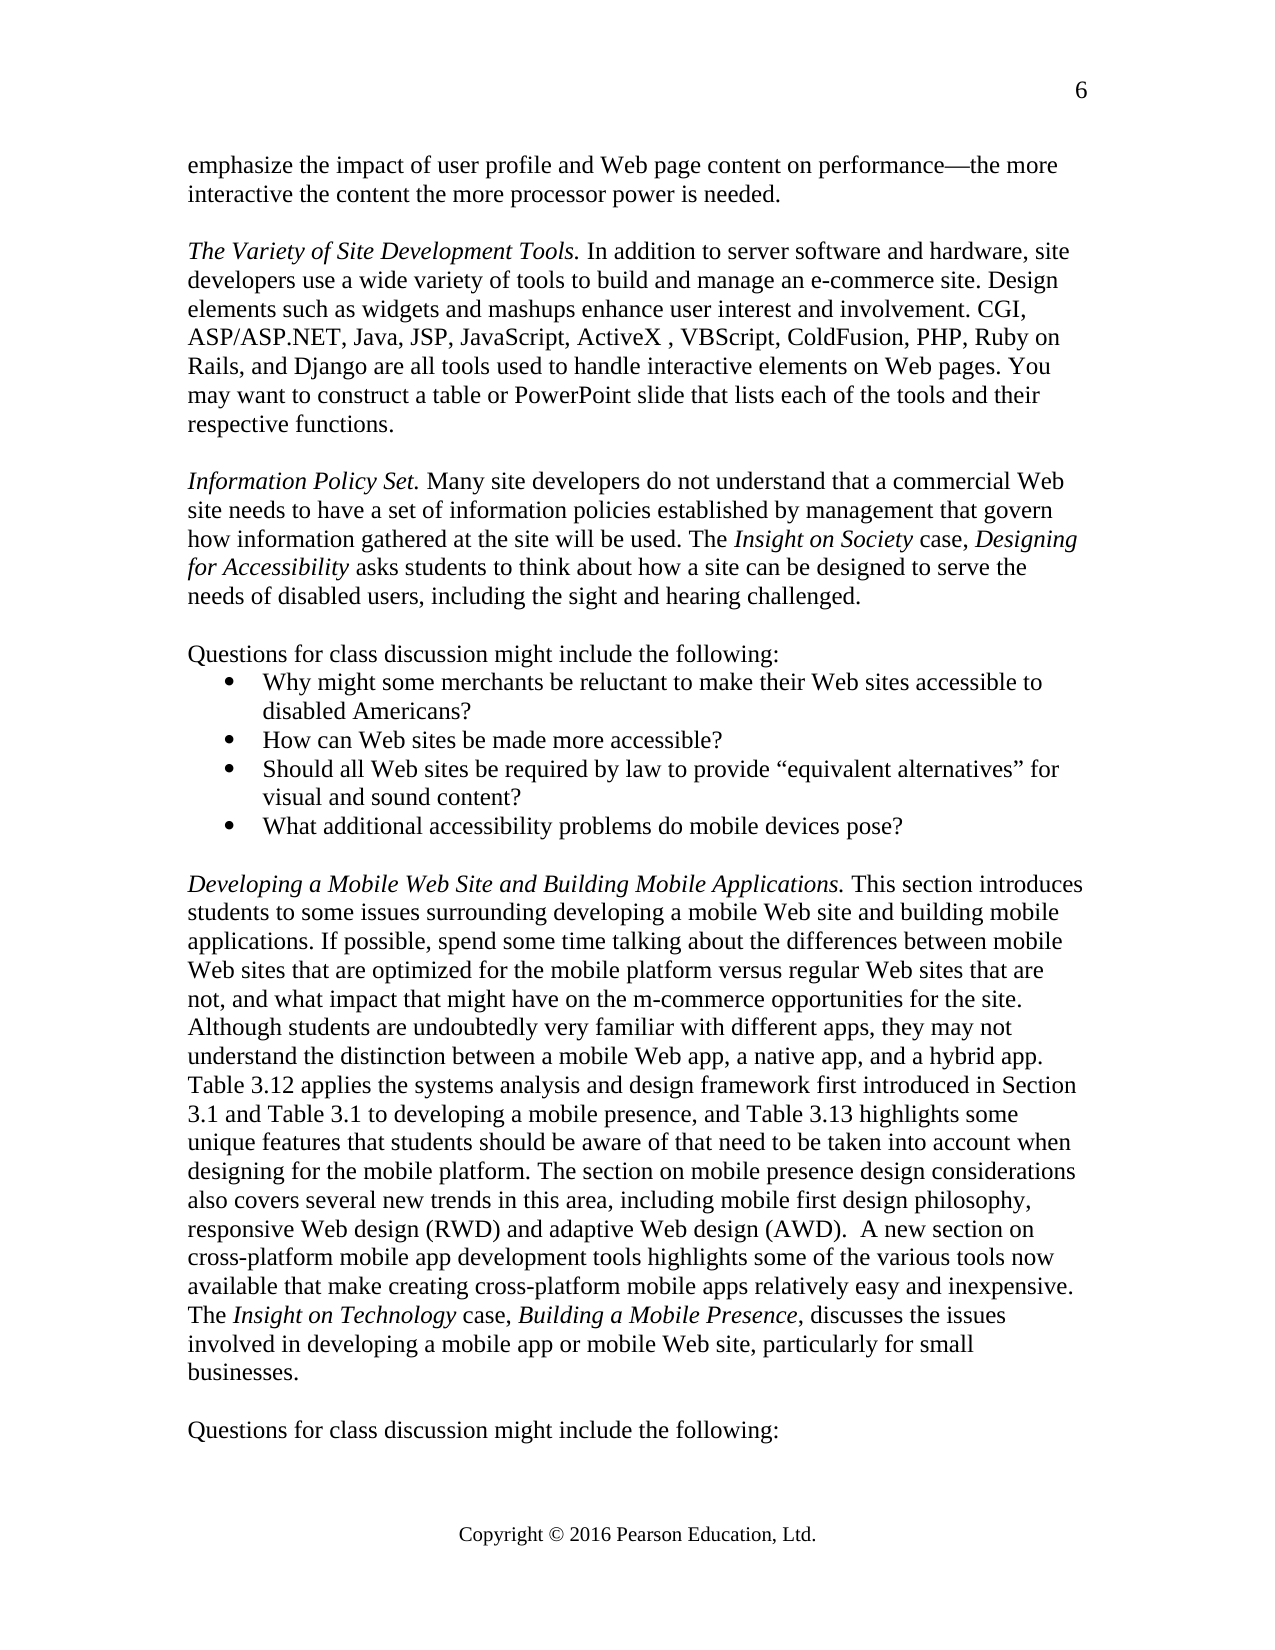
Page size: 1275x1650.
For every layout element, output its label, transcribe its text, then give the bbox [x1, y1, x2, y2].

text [187, 150, 1087, 207]
text The Variety of Site Development Tools. In addition to server software and hardware, site developers use a wide variety of tools to build and manage an e-commerce site. Design elements such as widgets and mashups enhance user interest and involvement. CGI, ASP/ASP.NET, Java, JSP, JavaScript, ActiveX , VBScript, ColdFusion, PHP, Ruby on Rails, and Django are all tools used to handle interactive elements on Web pages. You may want to construct a table or PowerPoint slide that lists each of the tools and their respective functions. [187, 236, 1087, 437]
list Should all Web sites be required by law to provide “equivalent alternatives” for visual and sound content? [225, 754, 1087, 811]
list What additional accessibility problems do mobile devices pose? [225, 811, 1087, 840]
text Information Policy Set. Many site developers do not understand that a commercial Web site needs to have a set of information policies established by management that govern how information gathered at the site will be used. The Insight on Society case, Designing for Accessibility asks students to think about how a site can be designed to serve the needs of disabled users, including the sight and hearing challenged. [187, 466, 1087, 610]
text Questions for class discussion might include the following: [187, 639, 1087, 667]
text Developing a Mobile Web Site and Building Mobile Applications. This section introduces students to some issues surrounding developing a mobile Web site and building mobile applications. If possible, spend some time talking about the differences between mobile Web sites that are optimized for the mobile platform versus regular Web sites that are not, and what impact that might have on the m-commerce opportunities for the site. Although students are undoubtedly very familiar with different apps, they may not understand the distinction between a mobile Web app, a native app, and a hybrid app. Table 3.12 applies the systems analysis and design framework first introduced in Section 3.1 and Table 3.1 to developing a mobile presence, and Table 3.13 highlights some unique features that students should be aware of that need to be taken into account when designing for the mobile platform. The section on mobile presence design considerations also covers several new trends in this area, including mobile first design philosophy, responsive Web design (RWD) and adaptive Web design (AWD). A new section on cross-platform mobile app development tools highlights some of the various tools now available that make creating cross-platform mobile apps relatively easy and inexpensive. The Insight on Technology case, Building a Mobile Presence, discusses the issues involved in developing a mobile app or mobile Web site, particularly for small businesses. [187, 869, 1087, 1386]
list How can Web sites be made more accessible? [225, 725, 1087, 754]
text Questions for class discussion might include the following: [187, 1415, 1087, 1444]
list Why might some merchants be reluctant to make their Web sites accessible to disabled Americans? [225, 667, 1087, 725]
